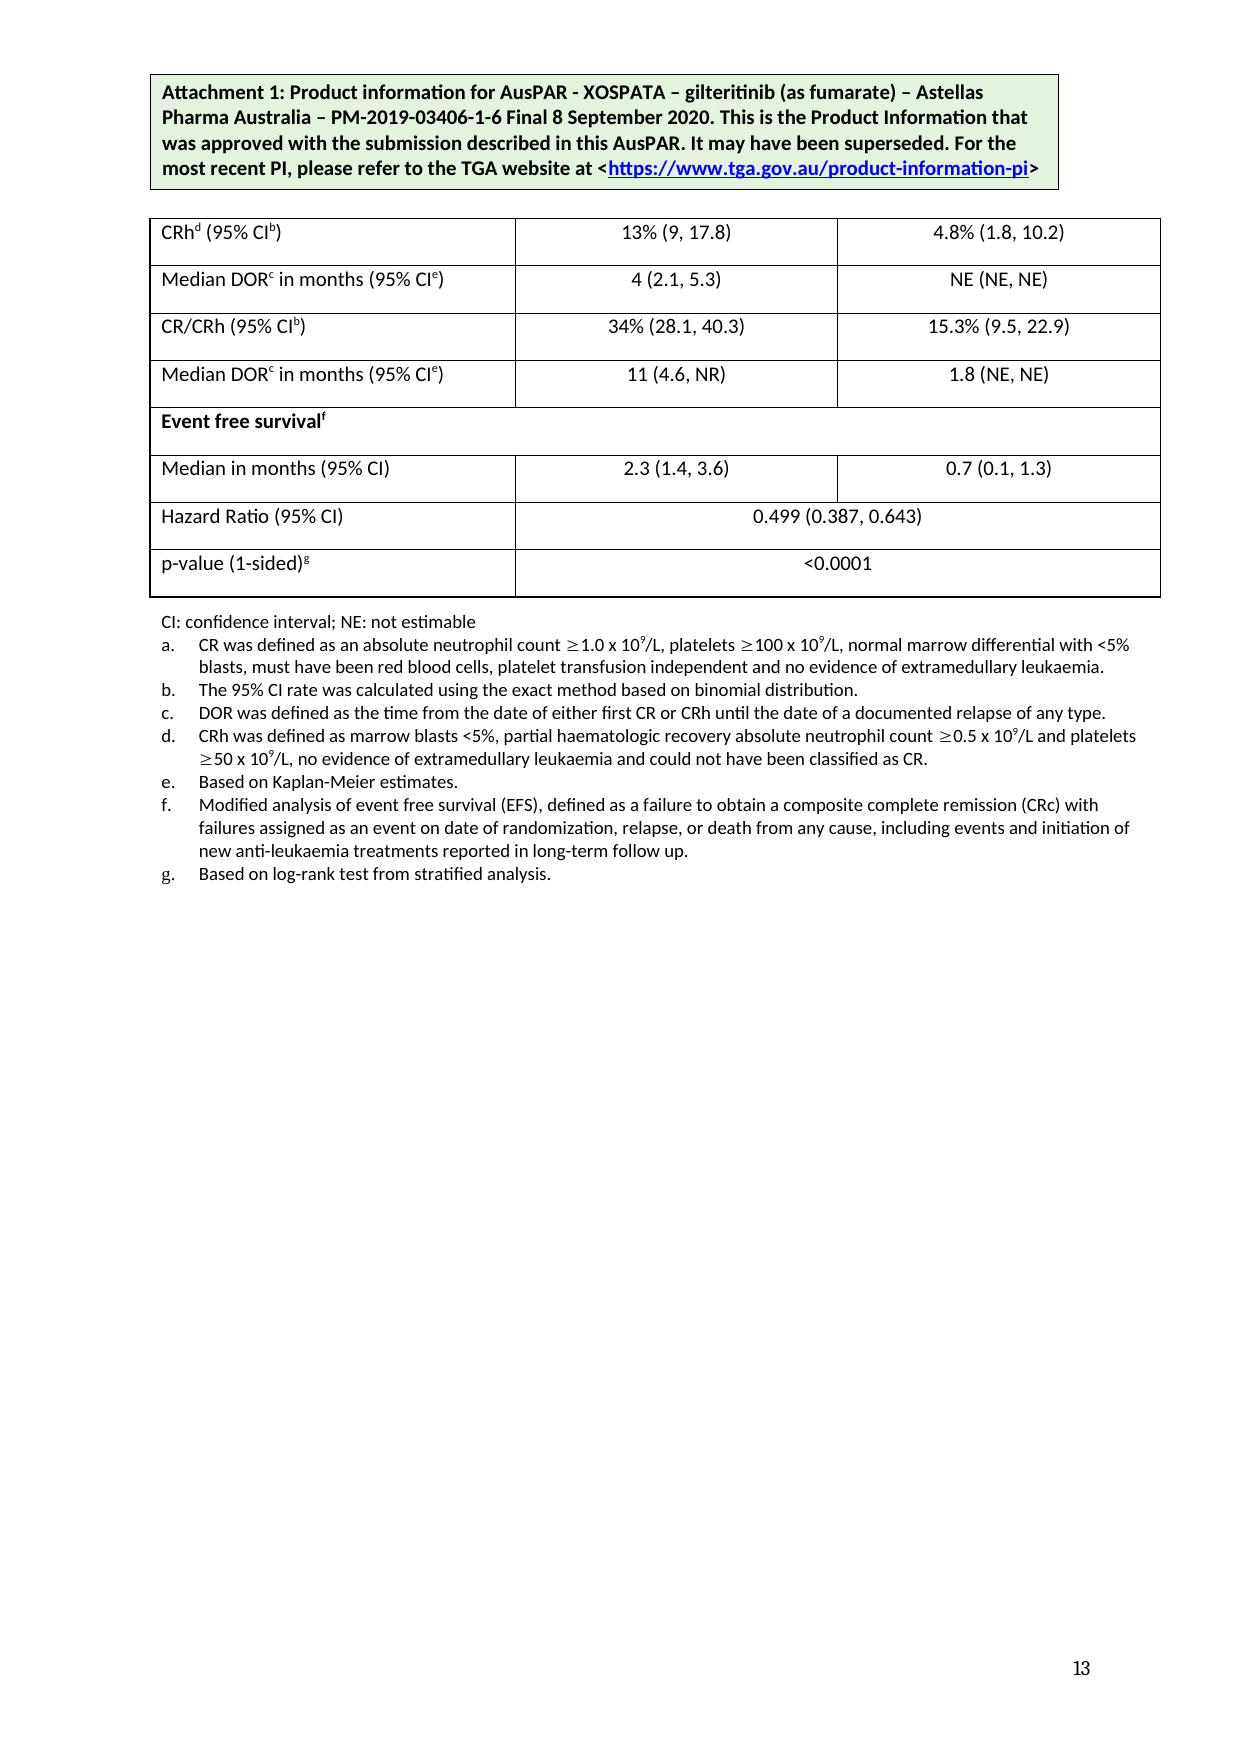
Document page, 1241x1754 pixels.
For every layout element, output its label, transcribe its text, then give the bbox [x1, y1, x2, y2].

table_cell 11 (4.6, NR) [516, 361, 837, 407]
table_cell 1.8 (NE, NE) [838, 361, 1160, 407]
table_cell Median DORc in months (95% CIe) [151, 266, 515, 313]
table_cell <0.0001 [516, 550, 1160, 596]
table_cell NE (NE, NE) [838, 266, 1160, 313]
table_cell CI: confidence interval; NE: not estimable CR was defined as an absolute neutrophil count 1.0 x 109/L, platelets 100 x 109/L, normal marrow differential with <5% blasts, must have been red blood cells, platelet transfusion independent and no evidence of extramedullary leukaemia. The 95% CI rate was calculated using the exact method based on binomial distribution. DOR was defined as the time from the date of either first CR or CRh until the date of a documented relapse of any type. CRh was defined as marrow blasts <5%, partial haematologic recovery absolute neutrophil count 0.5 x 109/L and platelets 50 x 109/L, no evidence of extramedullary leukaemia and could not have been classified as CR. Based on Kaplan-Meier estimates. Modified analysis of event free survival (EFS), defined as a failure to obtain a composite complete remission (CRc) with failures assigned as an event on date of randomization, relapse, or death from any cause, including events and initiation of new anti-leukaemia treatments reported in long-term follow up. Based on log-rank test from stratified analysis. [150, 598, 1160, 885]
table_cell Hazard Ratio (95% CI) [151, 503, 515, 549]
table_cell Median DORc in months (95% CIe) [151, 361, 515, 407]
table_cell 34% (28.1, 40.3) [516, 314, 837, 360]
table_cell Median in months (95% CI) [151, 456, 515, 502]
table_cell CRhd (95% CIb) [151, 219, 515, 265]
table_cell 4 (2.1, 5.3) [516, 266, 837, 313]
table_cell 13% (9, 17.8) [516, 219, 837, 265]
table_cell 0.499 (0.387, 0.643) [516, 503, 1160, 549]
table_cell CR/CRh (95% CIb) [151, 314, 515, 360]
table_cell 15.3% (9.5, 22.9) [838, 314, 1160, 360]
table_cell Event free survivalf [151, 408, 1160, 454]
table_cell p-value (1-sided)g [151, 550, 515, 596]
table_cell 0.7 (0.1, 1.3) [838, 456, 1160, 502]
table_cell 2.3 (1.4, 3.6) [516, 456, 837, 502]
table_cell 4.8% (1.8, 10.2) [838, 219, 1160, 265]
